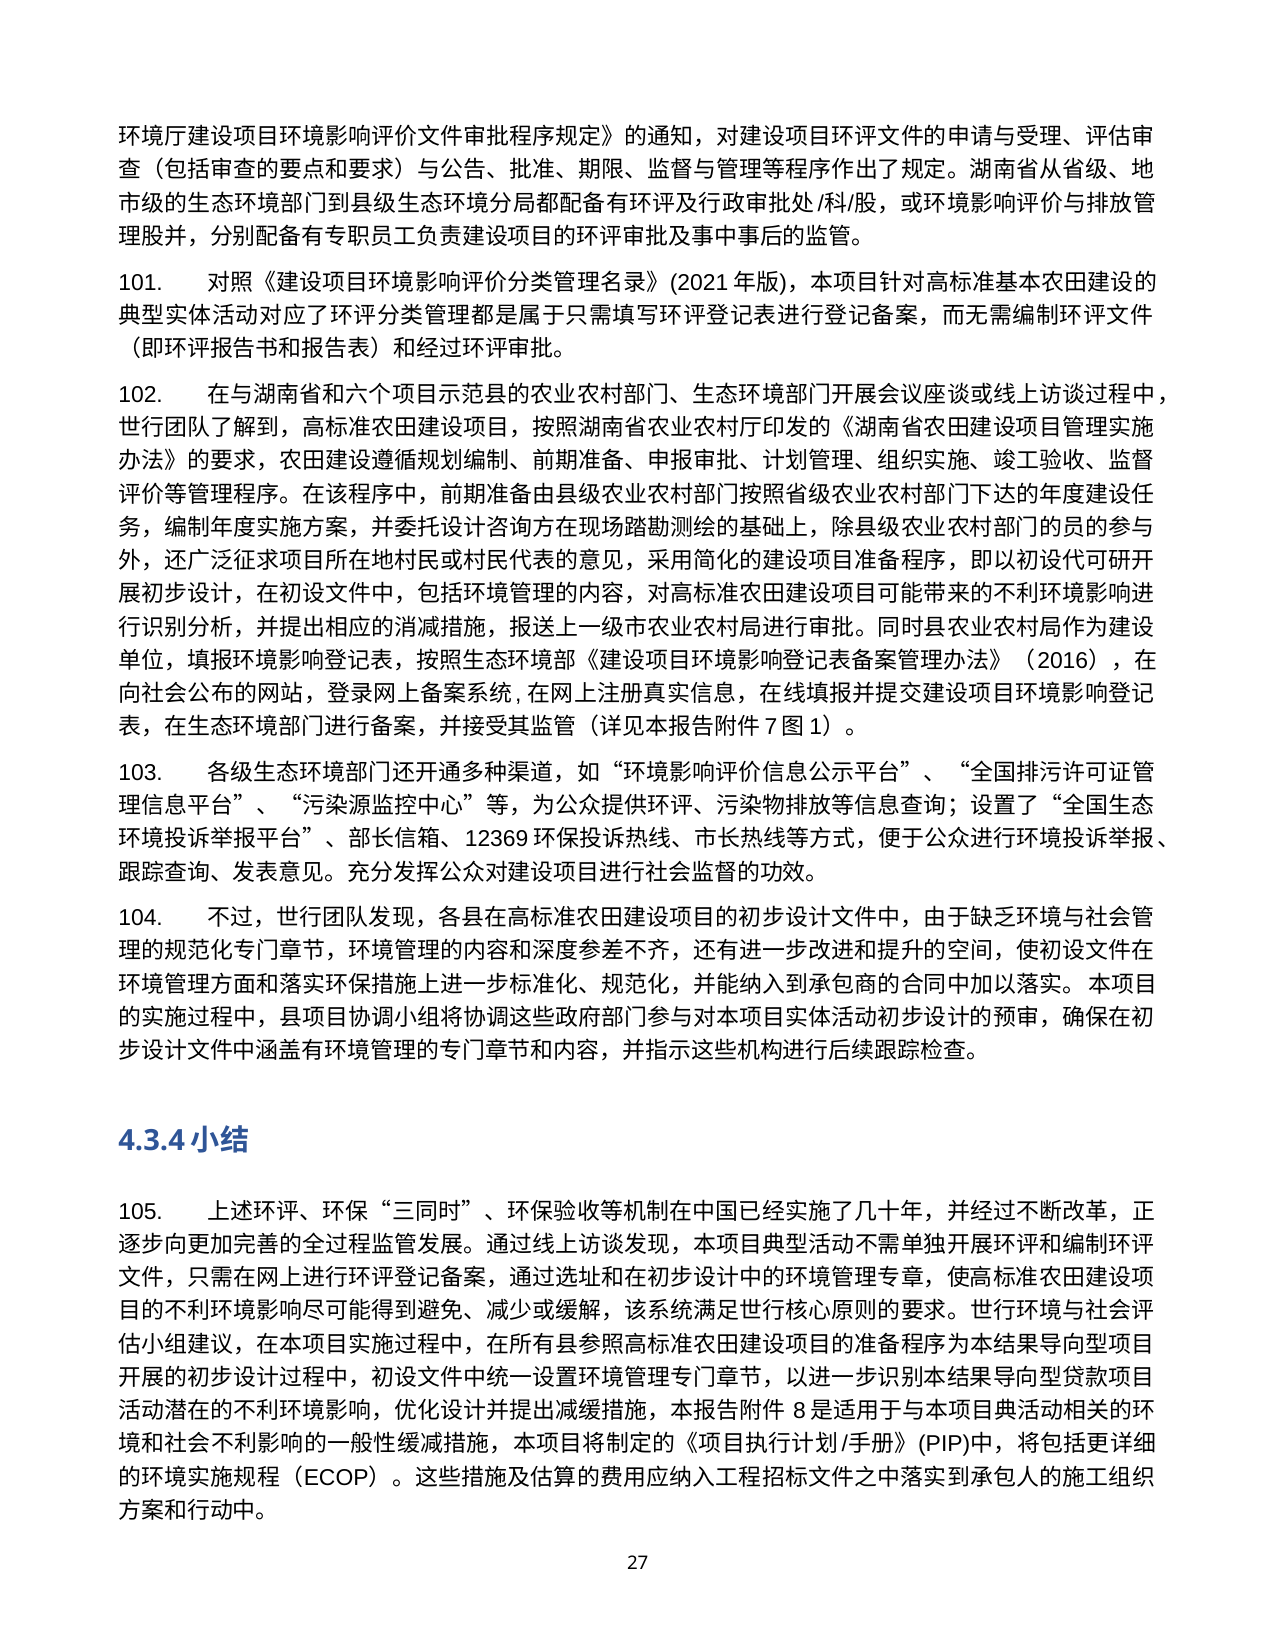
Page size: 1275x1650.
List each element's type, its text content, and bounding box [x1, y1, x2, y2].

list 上述环评、环保“三同时”、环保验收等机制在中国已经实施了几十年，并经过不断改革，正逐步向更加完善的全过程监管发展。通过线上访谈发现，本项目典型活动不需单独开展环评和编制环评文件，只需在网上进行环评登记备案，通过选址和在初步设计中的环境管理专章，使高标准农田建设项目的不利环境影响尽可能得到避免、减少或缓解，该系统满足世行核心原则的要求。世行环境与社会评估小组建议，在本项目实施过程中，在所有县参照高标准农田建设项目的准备程序为本结果导向型项目开展的初步设计过程中，初设文件中统一设置环境管理专门章节，以进一步识别本结果导向型贷款项目活动潜在的不利环境影响，优化设计并提出减缓措施，本报告附件8是适用于与本项目典活动相关的环境和社会不利影响的一般性缓减措施，本项目将制定的《项目执行计划/手册》(PIP)中，将包括更详细的环境实施规程（ECOP）。这些措施及估算的费用应纳入工程招标文件之中落实到承包人的施工组织方案和行动中。 [118, 1193, 1157, 1525]
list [118, 118, 1157, 251]
list 不过，世行团队发现，各县在高标准农田建设项目的初步设计文件中，由于缺乏环境与社会管理的规范化专门章节，环境管理的内容和深度参差不齐，还有进一步改进和提升的空间，使初设文件在环境管理方面和落实环保措施上进一步标准化、规范化，并能纳入到承包商的合同中加以落实。本项目的实施过程中，县项目协调小组将协调这些政府部门参与对本项目实体活动初步设计的预审，确保在初步设计文件中涵盖有环境管理的专门章节和内容，并指示这些机构进行后续跟踪检查。 [118, 899, 1157, 1065]
list 在与湖南省和六个项目示范县的农业农村部门、生态环境部门开展会议座谈或线上访谈过程中，世行团队了解到，高标准农田建设项目，按照湖南省农业农村厅印发的《湖南省农田建设项目管理实施办法》的要求，农田建设遵循规划编制、前期准备、申报审批、计划管理、组织实施、竣工验收、监督评价等管理程序。在该程序中，前期准备由县级农业农村部门按照省级农业农村部门下达的年度建设任务，编制年度实施方案，并委托设计咨询方在现场踏勘测绘的基础上，除县级农业农村部门的员的参与外，还广泛征求项目所在地村民或村民代表的意见，采用简化的建设项目准备程序，即以初设代可研开展初步设计，在初设文件中，包括环境管理的内容，对高标准农田建设项目可能带来的不利环境影响进行识别分析，并提出相应的消减措施，报送上一级市农业农村局进行审批。同时县农业农村局作为建设单位，填报环境影响登记表，按照生态环境部《建设项目环境影响登记表备案管理办法》（2016），在向社会公布的网站，登录网上备案系统, 在网上注册真实信息，在线填报并提交建设项目环境影响登记表，在生态环境部门进行备案，并接受其监管（详见本报告附件7图1）。 [118, 376, 1157, 741]
list 各级生态环境部门还开通多种渠道，如“环境影响评价信息公示平台”、“全国排污许可证管理信息平台”、“污染源监控中心”等，为公众提供环评、污染物排放等信息查询；设置了“全国生态环境投诉举报平台”、部长信箱、12369环保投诉热线、市长热线等方式，便于公众进行环境投诉举报、跟踪查询、发表意见。充分发挥公众对建设项目进行社会监督的功效。 [118, 754, 1157, 887]
subtitle 4.3.4小结 [118, 1117, 1157, 1159]
list 对照《建设项目环境影响评价分类管理名录》(2021年版)，本项目针对高标准基本农田建设的典型实体活动对应了环评分类管理都是属于只需填写环评登记表进行登记备案，而无需编制环评文件（即环评报告书和报告表）和经过环评审批。 [118, 263, 1157, 363]
